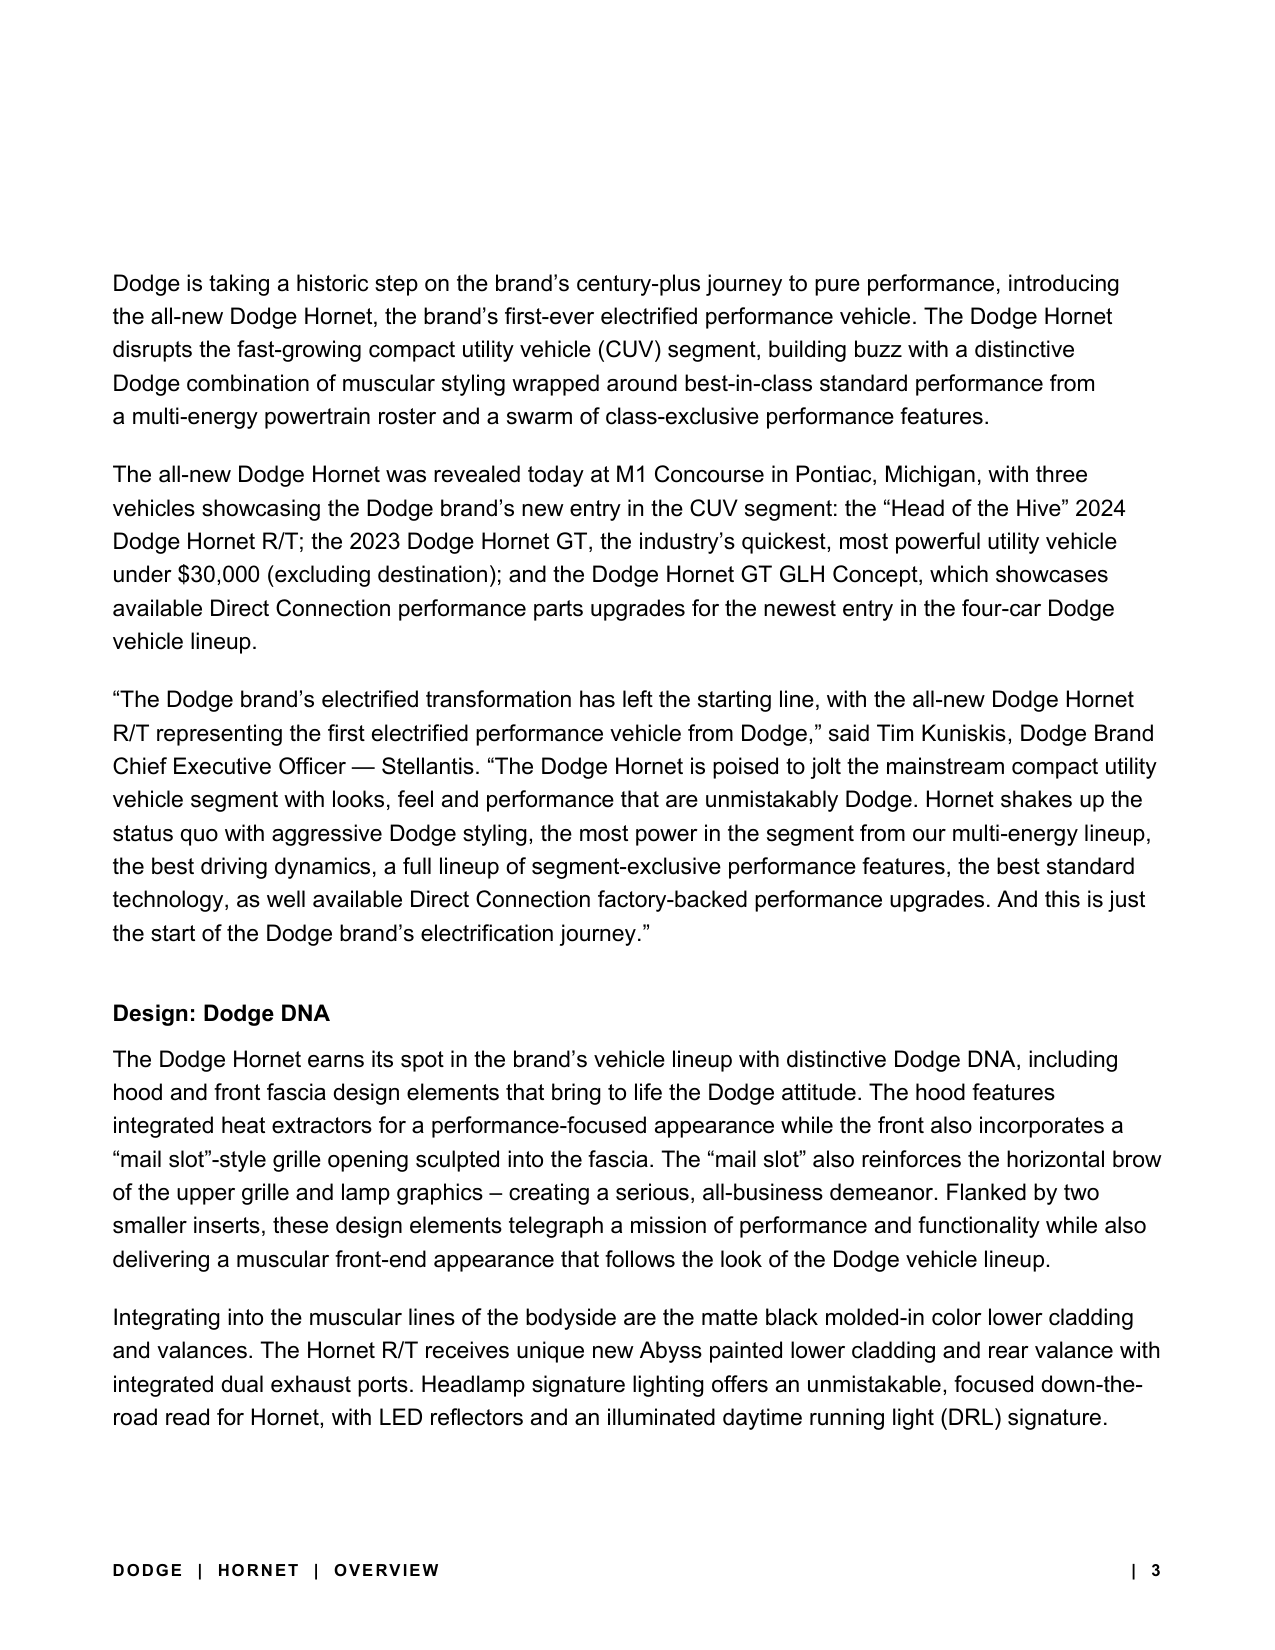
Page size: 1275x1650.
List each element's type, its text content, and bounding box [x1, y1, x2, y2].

text The Dodge Hornet earns its spot in the brand’s vehicle lineup with distinctive Dodge DNA, including hood and front fascia design elements that bring to life the Dodge attitude. The hood features integrated heat extractors for a performance-focused appearance while the front also incorporates a “mail slot”-style grille opening sculpted into the fascia. The “mail slot” also reinforces the horizontal brow of the upper grille and lamp graphics – creating a serious, all-business demeanor. Flanked by two smaller inserts, these design elements telegraph a mission of performance and functionality while also delivering a muscular front-end appearance that follows the look of the Dodge vehicle lineup. [112, 1039, 1162, 1272]
text The all-new Dodge Hornet was revealed today at M1 Concourse in Pontiac, Michigan, with three vehicles showcasing the Dodge brand’s new entry in the CUV segment: the “Head of the Hive” 2024 Dodge Hornet R/T; the 2023 Dodge Hornet GT, the industry’s quickest, most powerful utility vehicle under $30,000 (excluding destination); and the Dodge Hornet GT GLH Concept, which showcases available Direct Connection performance parts upgrades for the newest entry in the four-car Dodge vehicle lineup. [112, 454, 1162, 654]
text “The Dodge brand’s electrified transformation has left the starting line, with the all-new Dodge Hornet R/T representing the first electrified performance vehicle from Dodge,” said Tim Kuniskis, Dodge Brand Chief Executive Officer — Stellantis. “The Dodge Hornet is poised to jolt the mainstream compact utility vehicle segment with looks, feel and performance that are unmistakably Dodge. Hornet shakes up the status quo with aggressive Dodge styling, the most power in the segment from our multi-energy lineup, the best driving dynamics, a full lineup of segment-exclusive performance features, the best standard technology, as well available Direct Connection factory-backed performance upgrades. And this is just the start of the Dodge brand’s electrification journey.” [112, 679, 1162, 946]
text Integrating into the muscular lines of the bodyside are the matte black molded-in color lower cladding and valances. The Hornet R/T receives unique new Abyss painted lower cladding and rear valance with integrated dual exhaust ports. Headlamp signature lighting offers an unmistakable, focused down-the-road read for Hornet, with LED reflectors and an illuminated daytime running light (DRL) signature. [112, 1297, 1162, 1431]
text Dodge is taking a historic step on the brand’s century-plus journey to pure performance, introducing the all-new Dodge Hornet, the brand’s first-ever electrified performance vehicle. The Dodge Hornet disrupts the fast-growing compact utility vehicle (CUV) segment, building buzz with a distinctive Dodge combination of muscular styling wrapped around best-in-class standard performance from a multi-energy powertrain roster and a swarm of class-exclusive performance features. [112, 262, 1162, 429]
subtitle Design: Dodge DNA [112, 1000, 1162, 1026]
